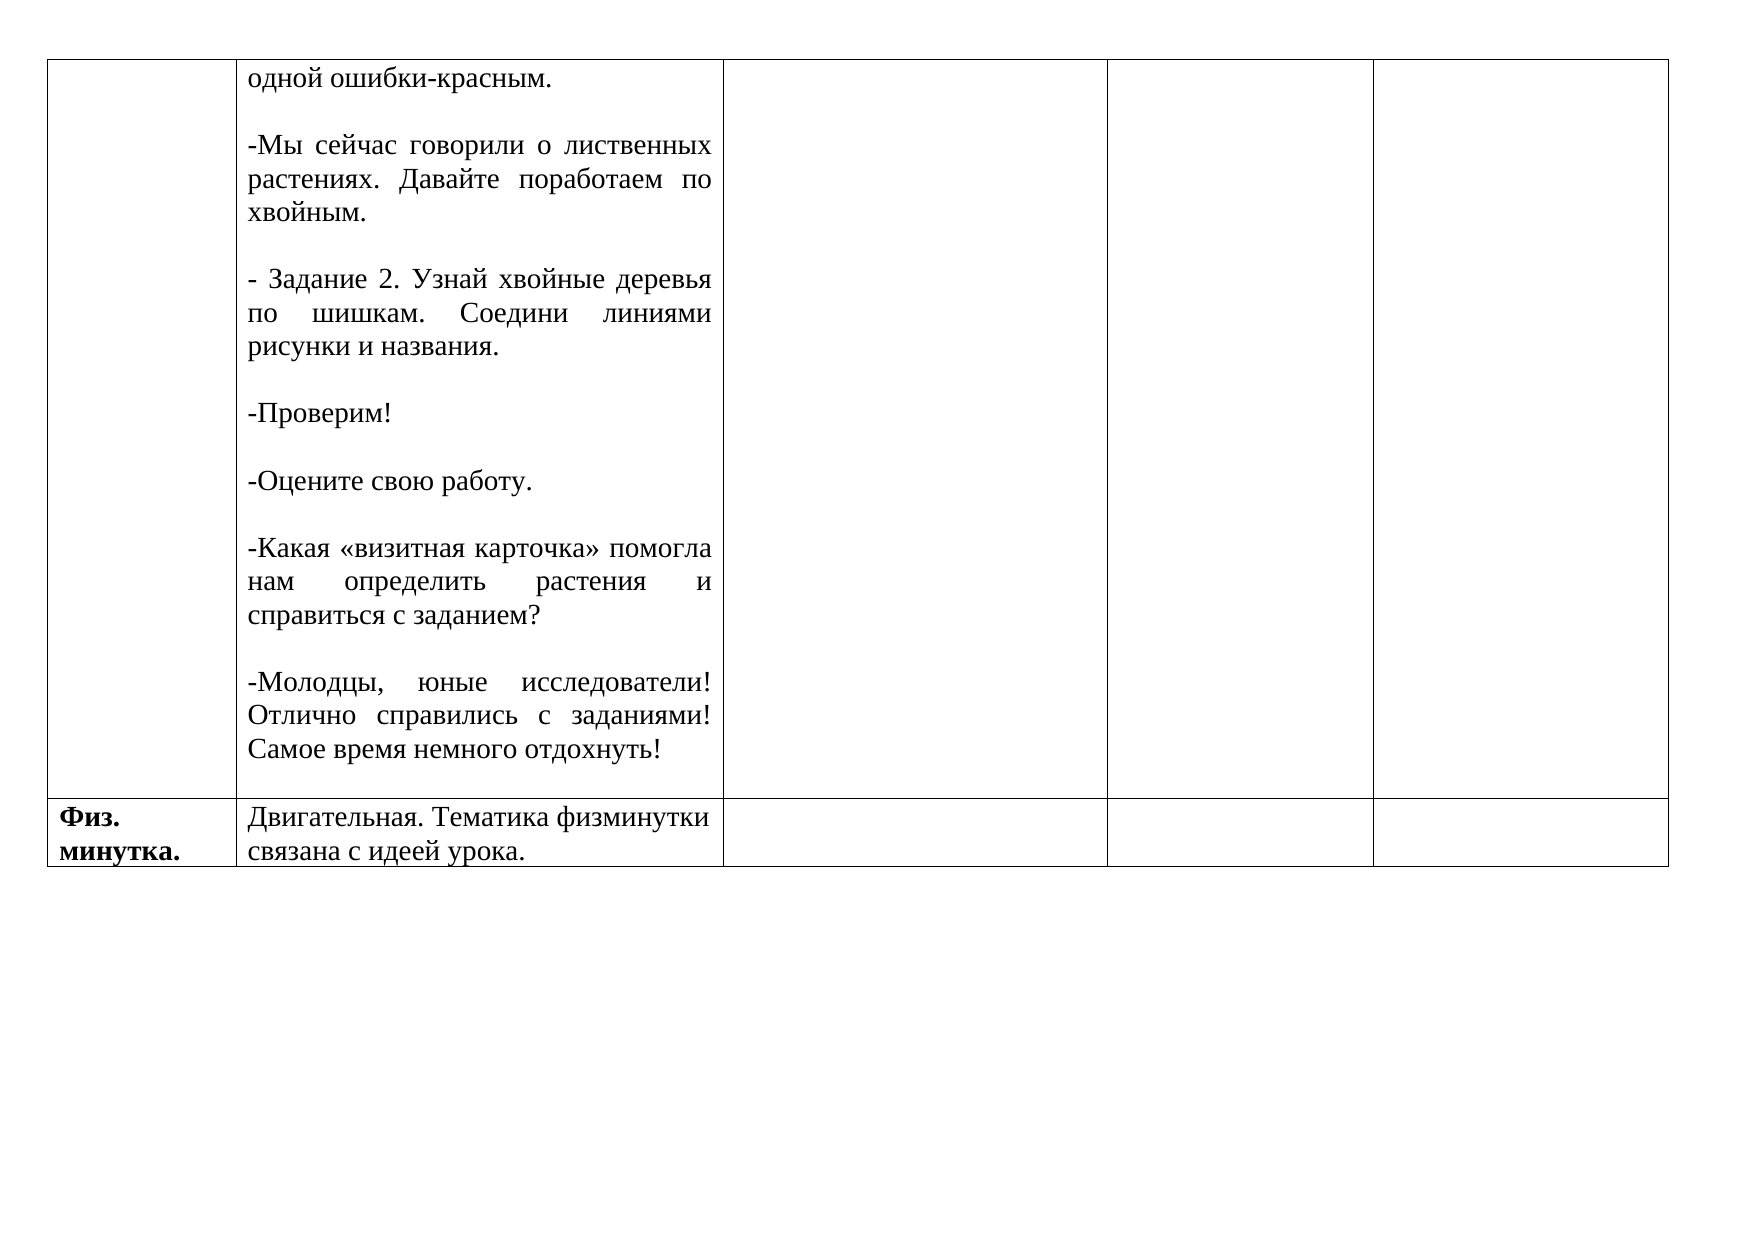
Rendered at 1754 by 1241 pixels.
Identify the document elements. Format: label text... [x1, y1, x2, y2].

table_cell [1108, 60, 1373, 798]
table_cell [724, 799, 1107, 866]
table_cell [1108, 799, 1373, 866]
table_cell Физ. минутка. [48, 799, 236, 866]
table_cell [237, 60, 723, 798]
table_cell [48, 60, 236, 798]
table_cell [1374, 799, 1668, 866]
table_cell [1374, 60, 1668, 798]
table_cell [724, 60, 1107, 798]
table_cell Двигательная. Тематика физминутки связана с идеей урока. [237, 799, 723, 866]
